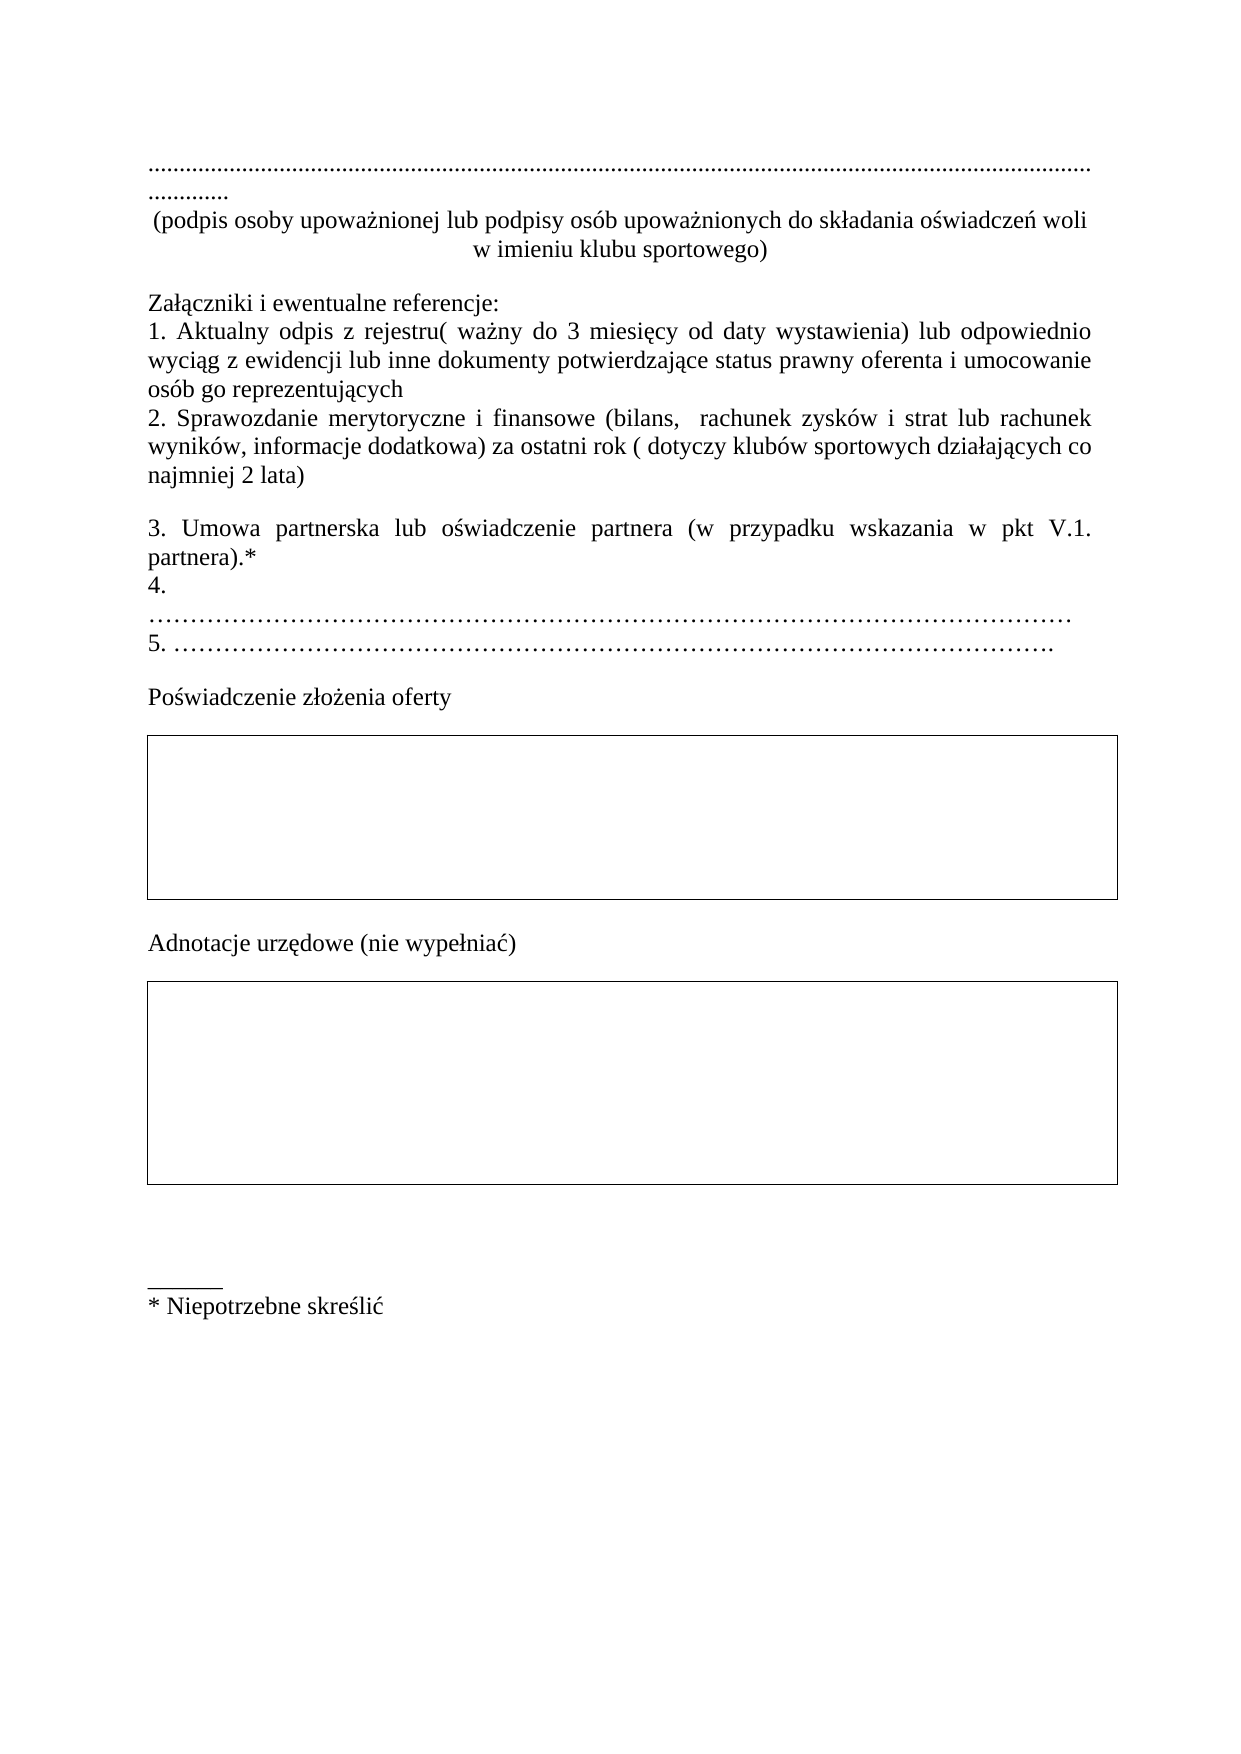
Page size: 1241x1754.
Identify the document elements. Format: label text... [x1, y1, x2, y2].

text 1. Aktualny odpis z rejestru( ważny do 3 miesięcy od daty wystawienia) lub odpowiednio wyciąg z ewidencji lub inne dokumenty potwierdzające status prawny oferenta i umocowanie osób go reprezentujących [148, 316, 1093, 403]
table_header [148, 736, 1117, 899]
text Załączniki i ewentualne referencje: [148, 288, 1093, 316]
text 3. Umowa partnerska lub oświadczenie partnera (w przypadku wskazania w pkt V.1. partnera).* [148, 513, 1093, 570]
text Adnotacje urzędowe (nie wypełniać) [148, 928, 1093, 957]
table_header [148, 982, 1117, 1184]
text 4. ………………………………………………………………………………………………… [148, 570, 1093, 628]
text 2. Sprawozdanie merytoryczne i finansowe (bilans, rachunek zysków i strat lub rachunek wyników, informacje dodatkowa) za ostatni rok ( dotyczy klubów sportowych działających co najmniej 2 lata) [148, 403, 1093, 489]
text (podpis osoby upoważnionej lub podpisy osób upoważnionych do składania oświadczeń woli w imieniu klubu sportowego) [148, 205, 1093, 263]
text Poświadczenie złożenia oferty [148, 682, 1093, 710]
text 5. ……………………………………………………………………………………………. [148, 628, 1093, 657]
text .................................................................................................................................................................... [148, 148, 1093, 205]
text * Niepotrzebne skreślić [148, 1291, 1093, 1320]
text ______ [148, 1263, 1093, 1291]
